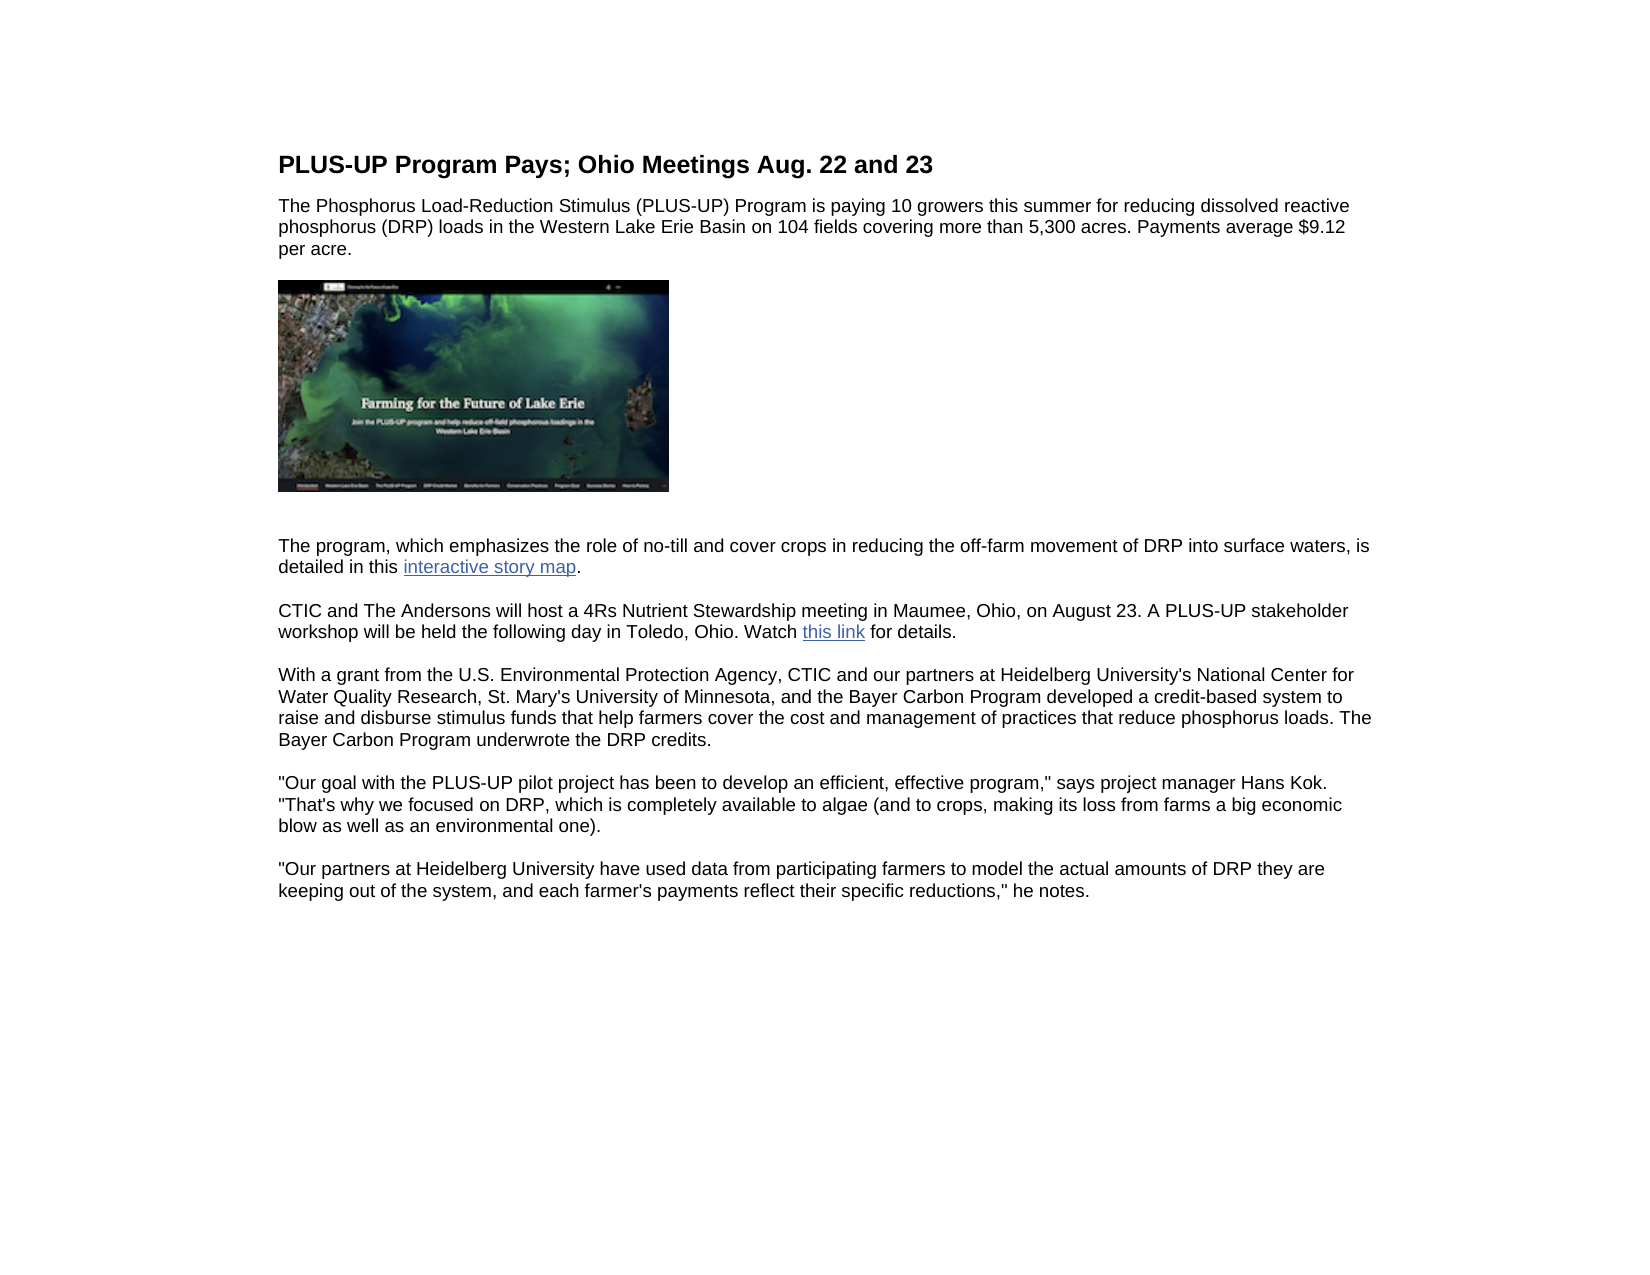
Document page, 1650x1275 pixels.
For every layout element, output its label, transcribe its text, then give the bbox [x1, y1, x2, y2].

table_header PLUS-UP Program Pays; Ohio Meetings Aug. 22 and 23 [278, 150, 1372, 179]
table_cell The Phosphorus Load-Reduction Stimulus (PLUS-UP) Program is paying 10 growers this summer for reducing dissolved reactive phosphorus (DRP) loads in the Western Lake Erie Basin on 104 fields covering more than 5,300 acres. Payments average $9.12 per acre. The program, which emphasizes the role of no-till and cover crops in reducing the off-farm movement of DRP into surface waters, is detailed in this interactive story map. CTIC and The Andersons will host a 4Rs Nutrient Stewardship meeting in Maumee, Ohio, on August 23. A PLUS-UP stakeholder workshop will be held the following day in Toledo, Ohio. Watch this link for details. With a grant from the U.S. Environmental Protection Agency, CTIC and our partners at Heidelberg University's National Center for Water Quality Research, St. Mary's University of Minnesota, and the Bayer Carbon Program developed a credit-based system to raise and disburse stimulus funds that help farmers cover the cost and management of practices that reduce phosphorus loads. The Bayer Carbon Program underwrote the DRP credits. "Our goal with the PLUS-UP pilot project has been to develop an efficient, effective program," says project manager Hans Kok. "That's why we focused on DRP, which is completely available to algae (and to crops, making its loss from farms a big economic blow as well as an environmental one). "Our partners at Heidelberg University have used data from participating farmers to model the actual amounts of DRP they are keeping out of the system, and each farmer's payments reflect their specific reductions," he notes. [278, 179, 1372, 954]
picture [278, 280, 669, 492]
